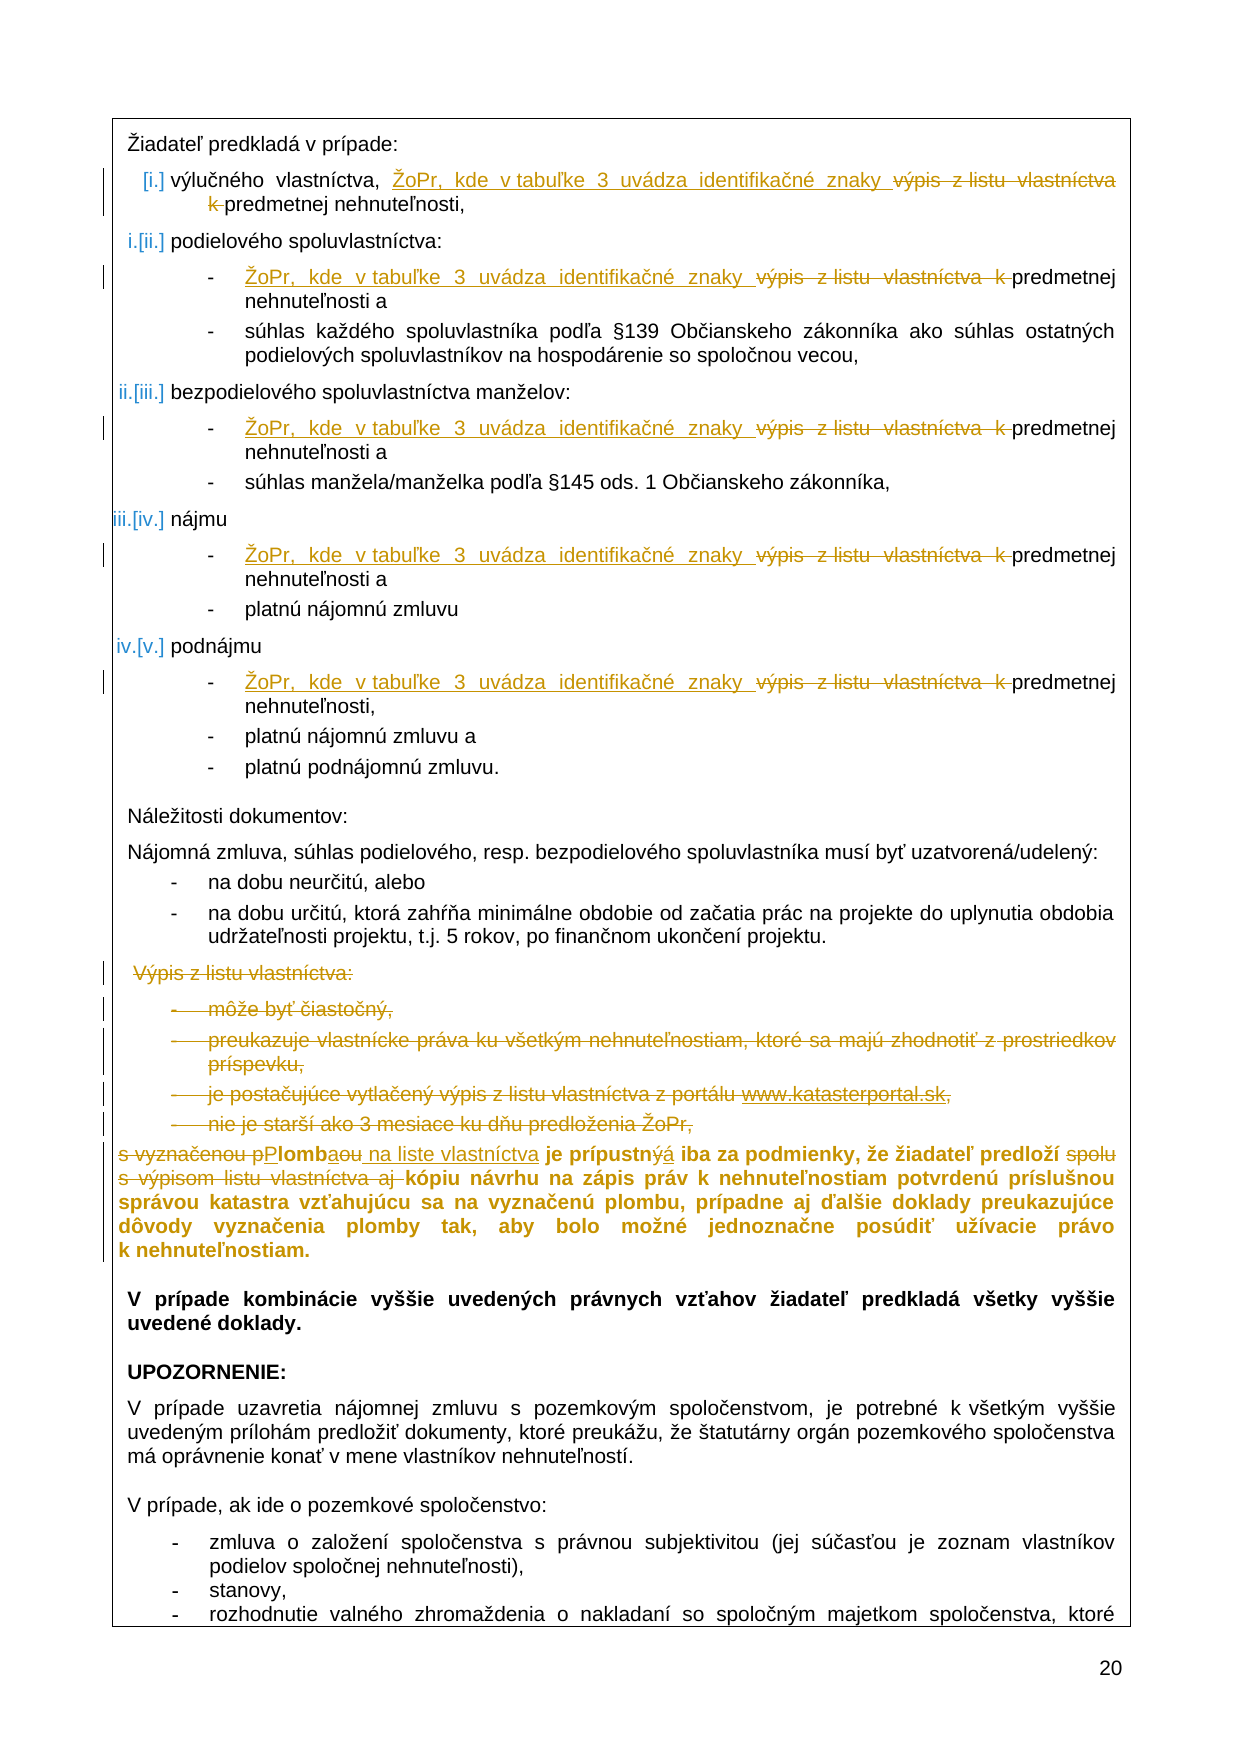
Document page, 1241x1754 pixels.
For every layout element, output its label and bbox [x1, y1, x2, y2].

table_cell [113, 119, 1130, 1626]
